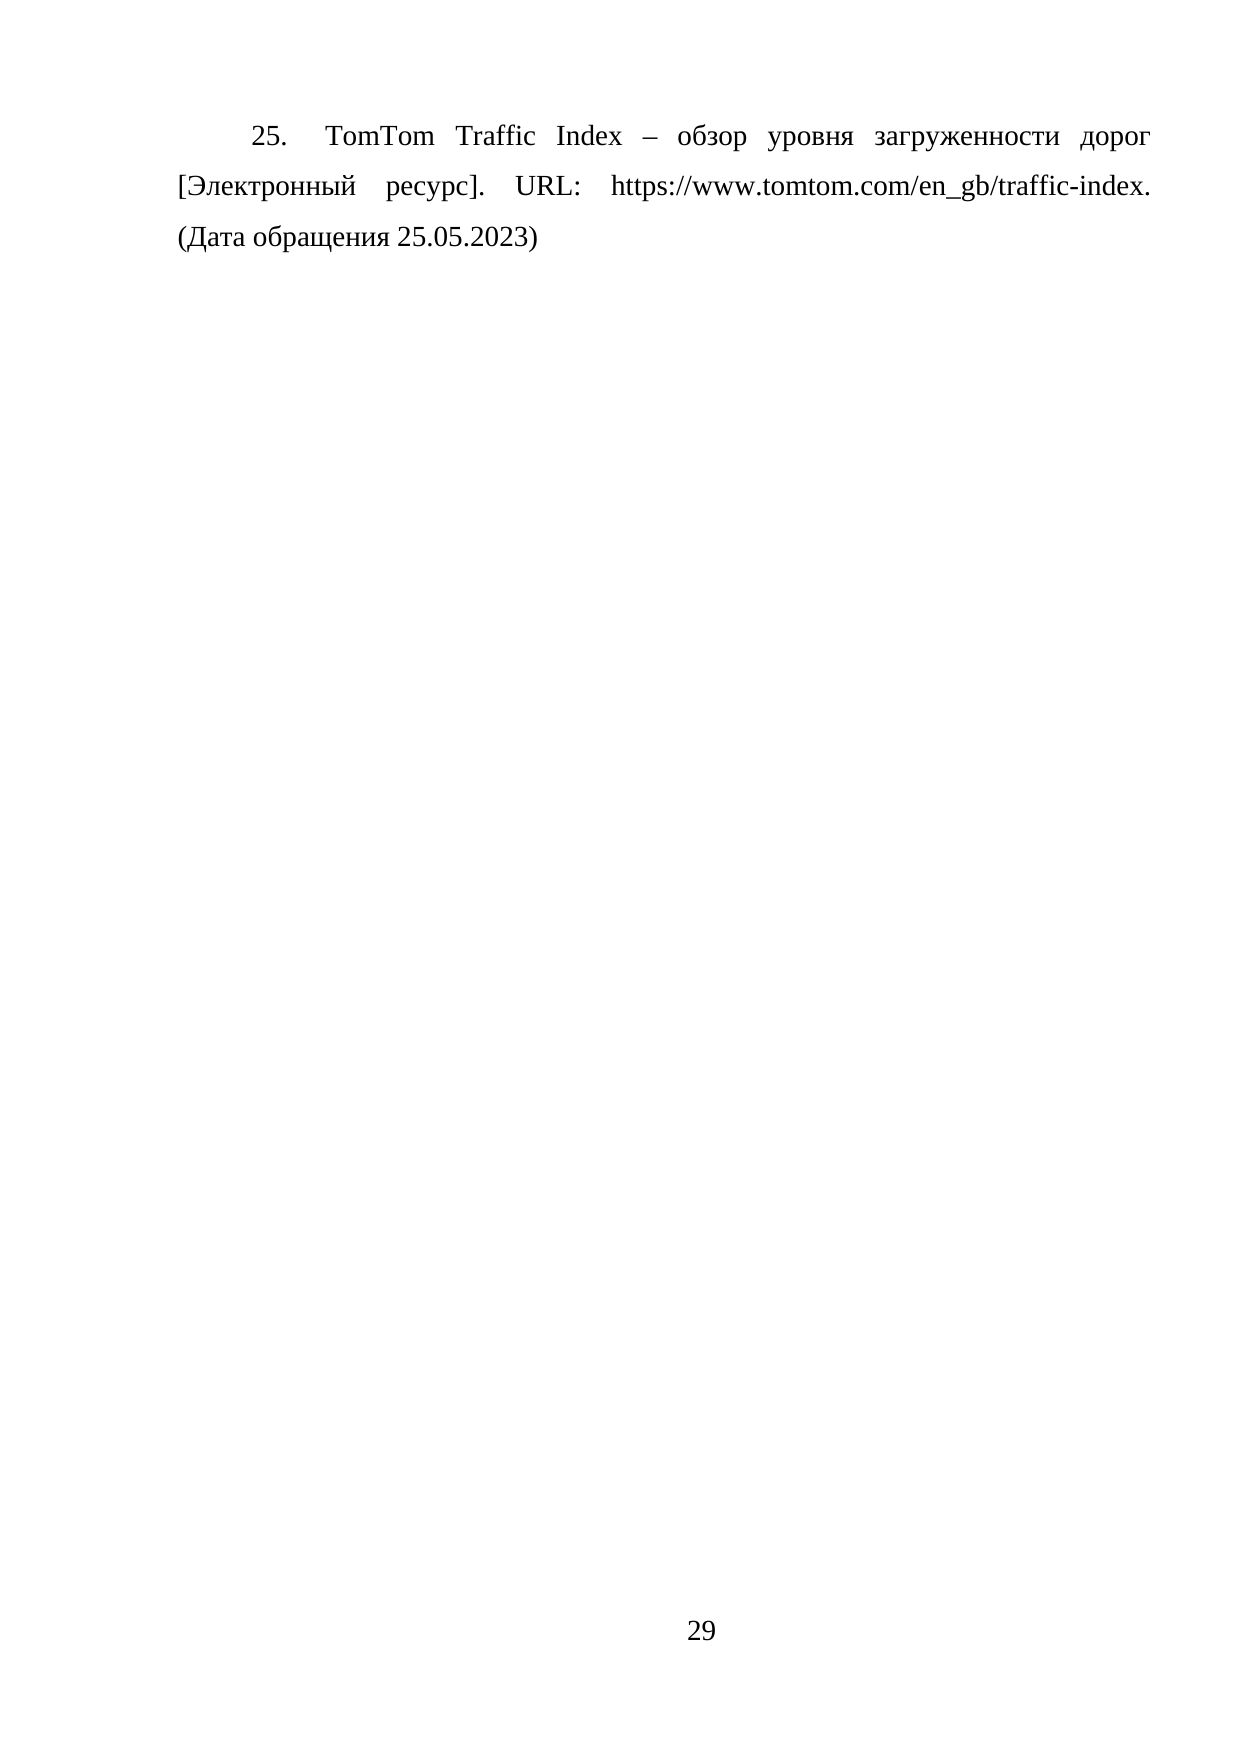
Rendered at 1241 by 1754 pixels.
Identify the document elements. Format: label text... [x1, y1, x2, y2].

list TomTom Traffic Index – обзор уровня загруженности дорог [Электронный ресурс]. URL: https://www.tomtom.com/en_gb/traffic-index. (Дата обращения 25.05.2023) [177, 118, 1152, 252]
